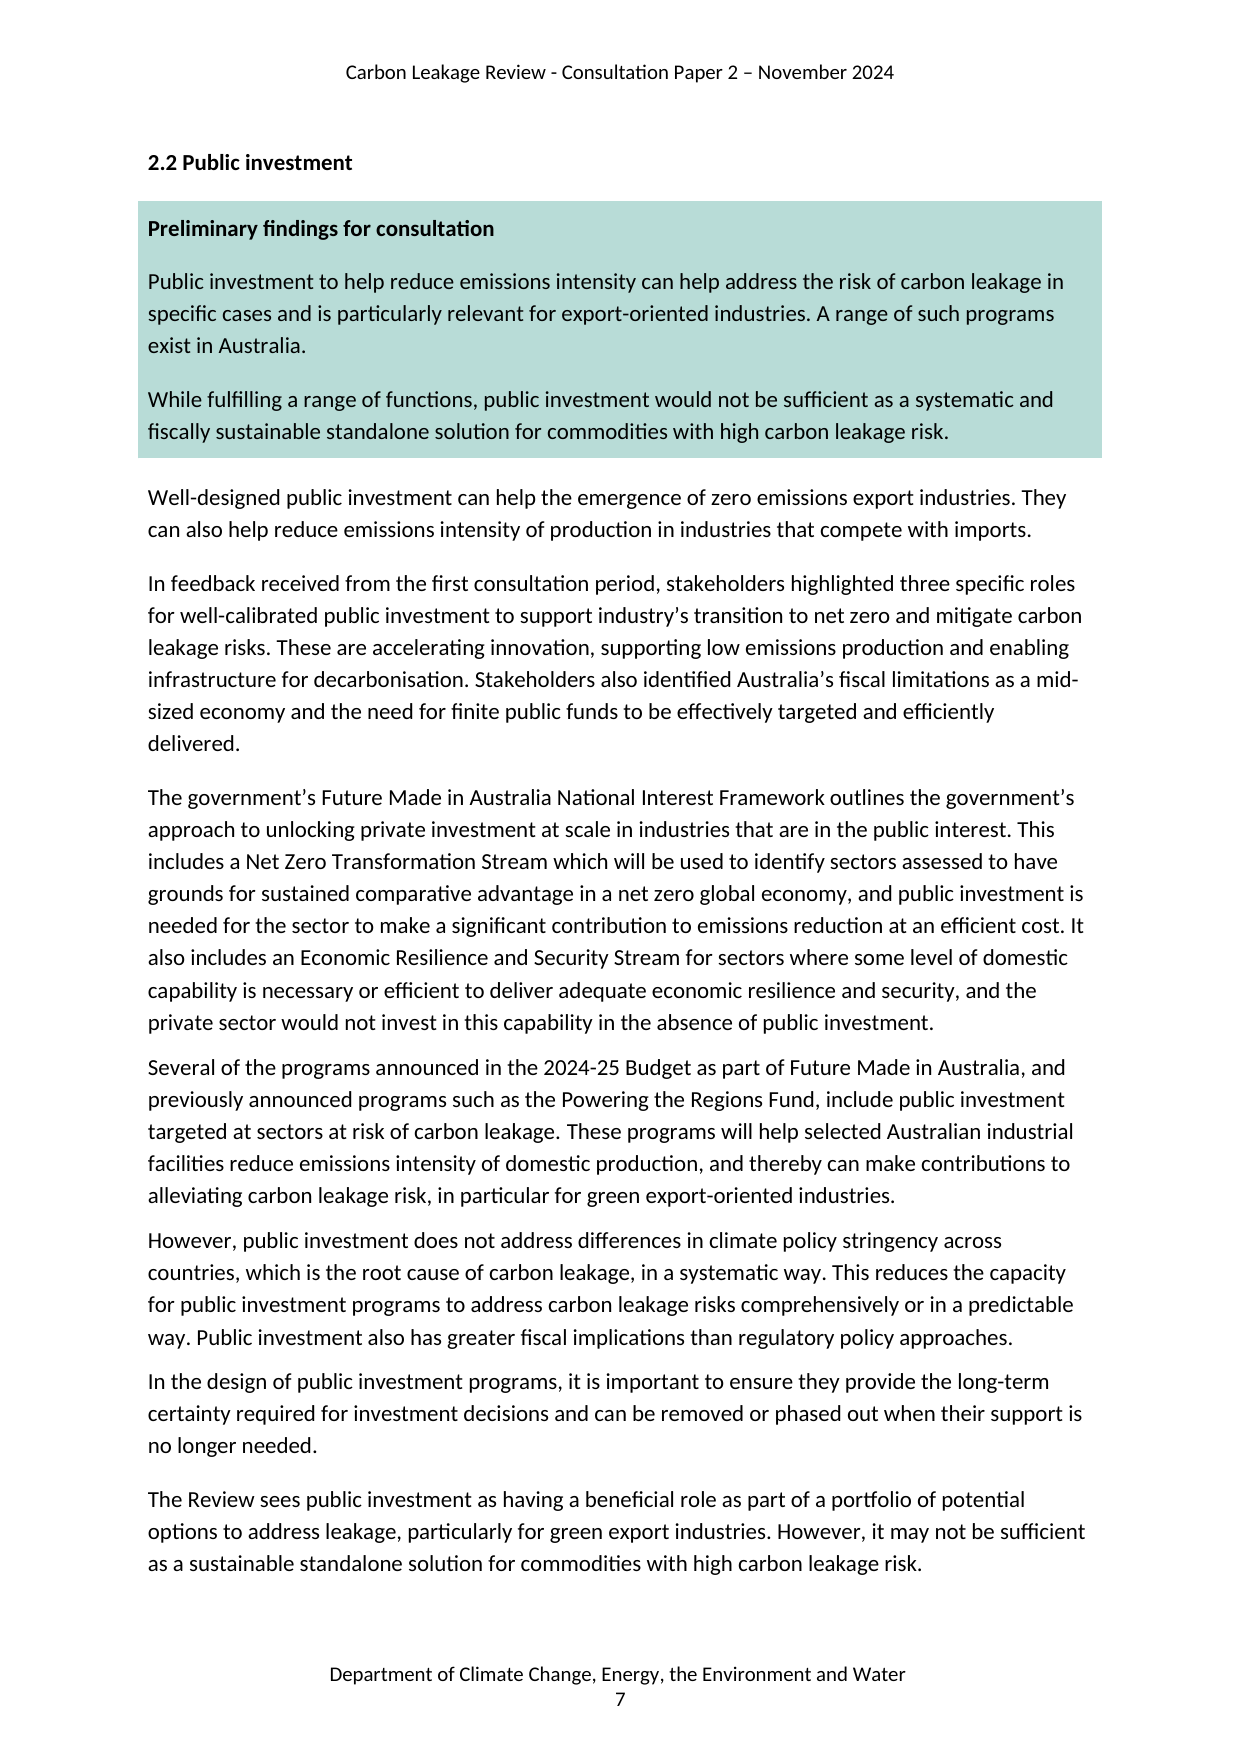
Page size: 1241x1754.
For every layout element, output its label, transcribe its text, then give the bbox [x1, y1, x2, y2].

text In feedback received from the first consultation period, stakeholders highlighted three specific roles for well-calibrated public investment to support industry’s transition to net zero and mitigate carbon leakage risks. These are accelerating innovation, supporting low emissions production and enabling infrastructure for decarbonisation. Stakeholders also identified Australia’s fiscal limitations as a mid-sized economy and the need for finite public funds to be effectively targeted and efficiently delivered. [148, 569, 1092, 758]
text The government’s Future Made in Australia National Interest Framework outlines the government’s approach to unlocking private investment at scale in industries that are in the public interest. This includes a Net Zero Transformation Stream which will be used to identify sectors assessed to have grounds for sustained comparative advantage in a net zero global economy, and public investment is needed for the sector to make a significant contribution to emissions reduction at an efficient cost. It also includes an Economic Resilience and Security Stream for sectors where some level of domestic capability is necessary or efficient to deliver adequate economic resilience and security, and the private sector would not invest in this capability in the absence of public investment. [148, 783, 1092, 1036]
text 2.2 Public investment [148, 148, 1092, 176]
text Several of the programs announced in the 2024-25 Budget as part of Future Made in Australia, and previously announced programs such as the Powering the Regions Fund, include public investment targeted at sectors at risk of carbon leakage. These programs will help selected Australian industrial facilities reduce emissions intensity of domestic production, and thereby can make contributions to alleviating carbon leakage risk, in particular for green export-oriented industries. [148, 1053, 1092, 1209]
text However, public investment does not address differences in climate policy stringency across countries, which is the root cause of carbon leakage, in a systematic way. This reduces the capacity for public investment programs to address carbon leakage risks comprehensively or in a predictable way. Public investment also has greater fiscal implications than regulatory policy approaches. [148, 1226, 1092, 1351]
text Preliminary findings for consultation [139, 202, 1101, 242]
text Public investment to help reduce emissions intensity can help address the risk of carbon leakage in specific cases and is particularly relevant for export-oriented industries. A range of such programs exist in Australia. [139, 254, 1101, 360]
text The Review sees public investment as having a beneficial role as part of a portfolio of potential options to address leakage, particularly for green export industries. However, it may not be sufficient as a sustainable standalone solution for commodities with high carbon leakage risk. [148, 1485, 1092, 1577]
text In the design of public investment programs, it is important to ensure they provide the long-term certainty required for investment decisions and can be removed or phased out when their support is no longer needed. [148, 1367, 1092, 1460]
text While fulfilling a range of functions, public investment would not be sufficient as a systematic and fiscally sustainable standalone solution for commodities with high carbon leakage risk. [139, 371, 1101, 457]
text Well-designed public investment can help the emergence of zero emissions export industries. They can also help reduce emissions intensity of production in industries that compete with imports. [148, 483, 1092, 544]
